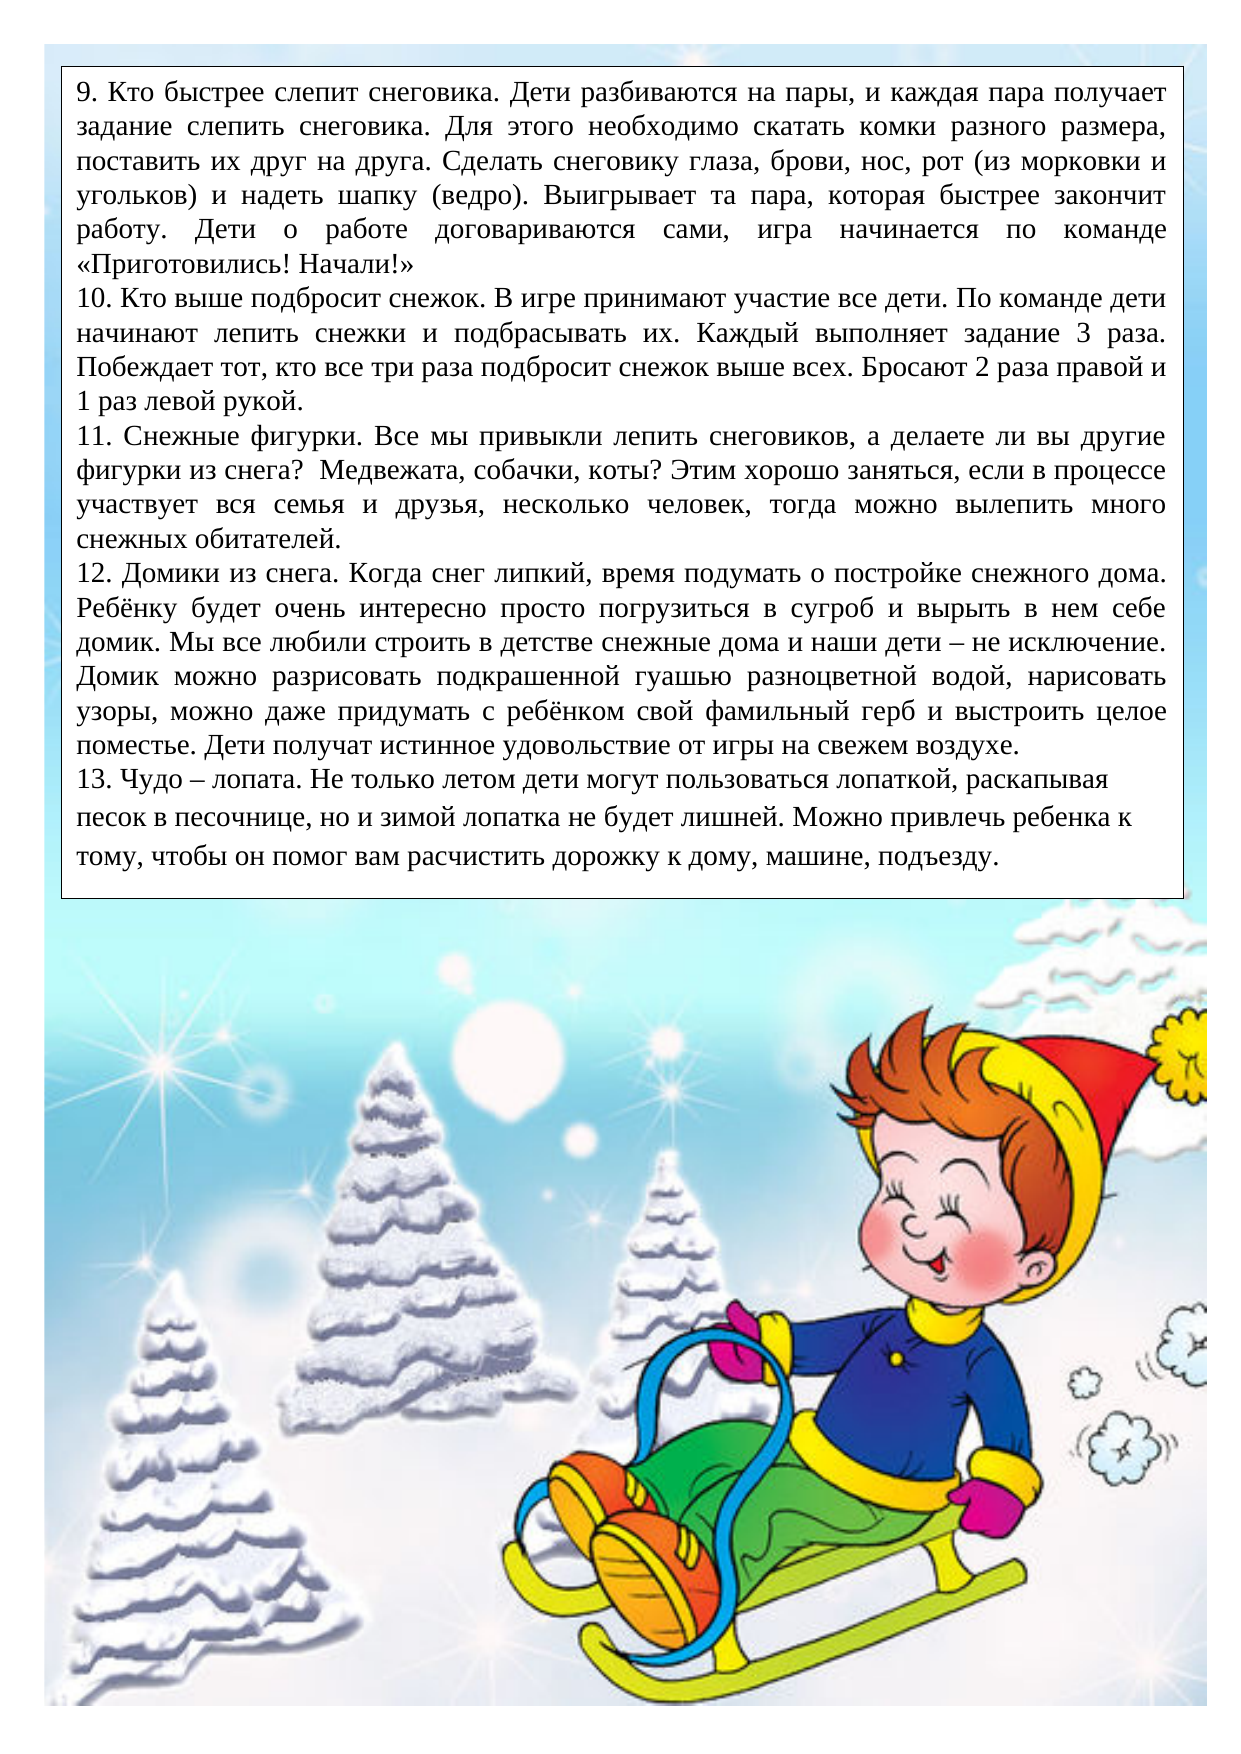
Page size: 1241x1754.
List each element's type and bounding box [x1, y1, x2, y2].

picture [44, 44, 1207, 1706]
